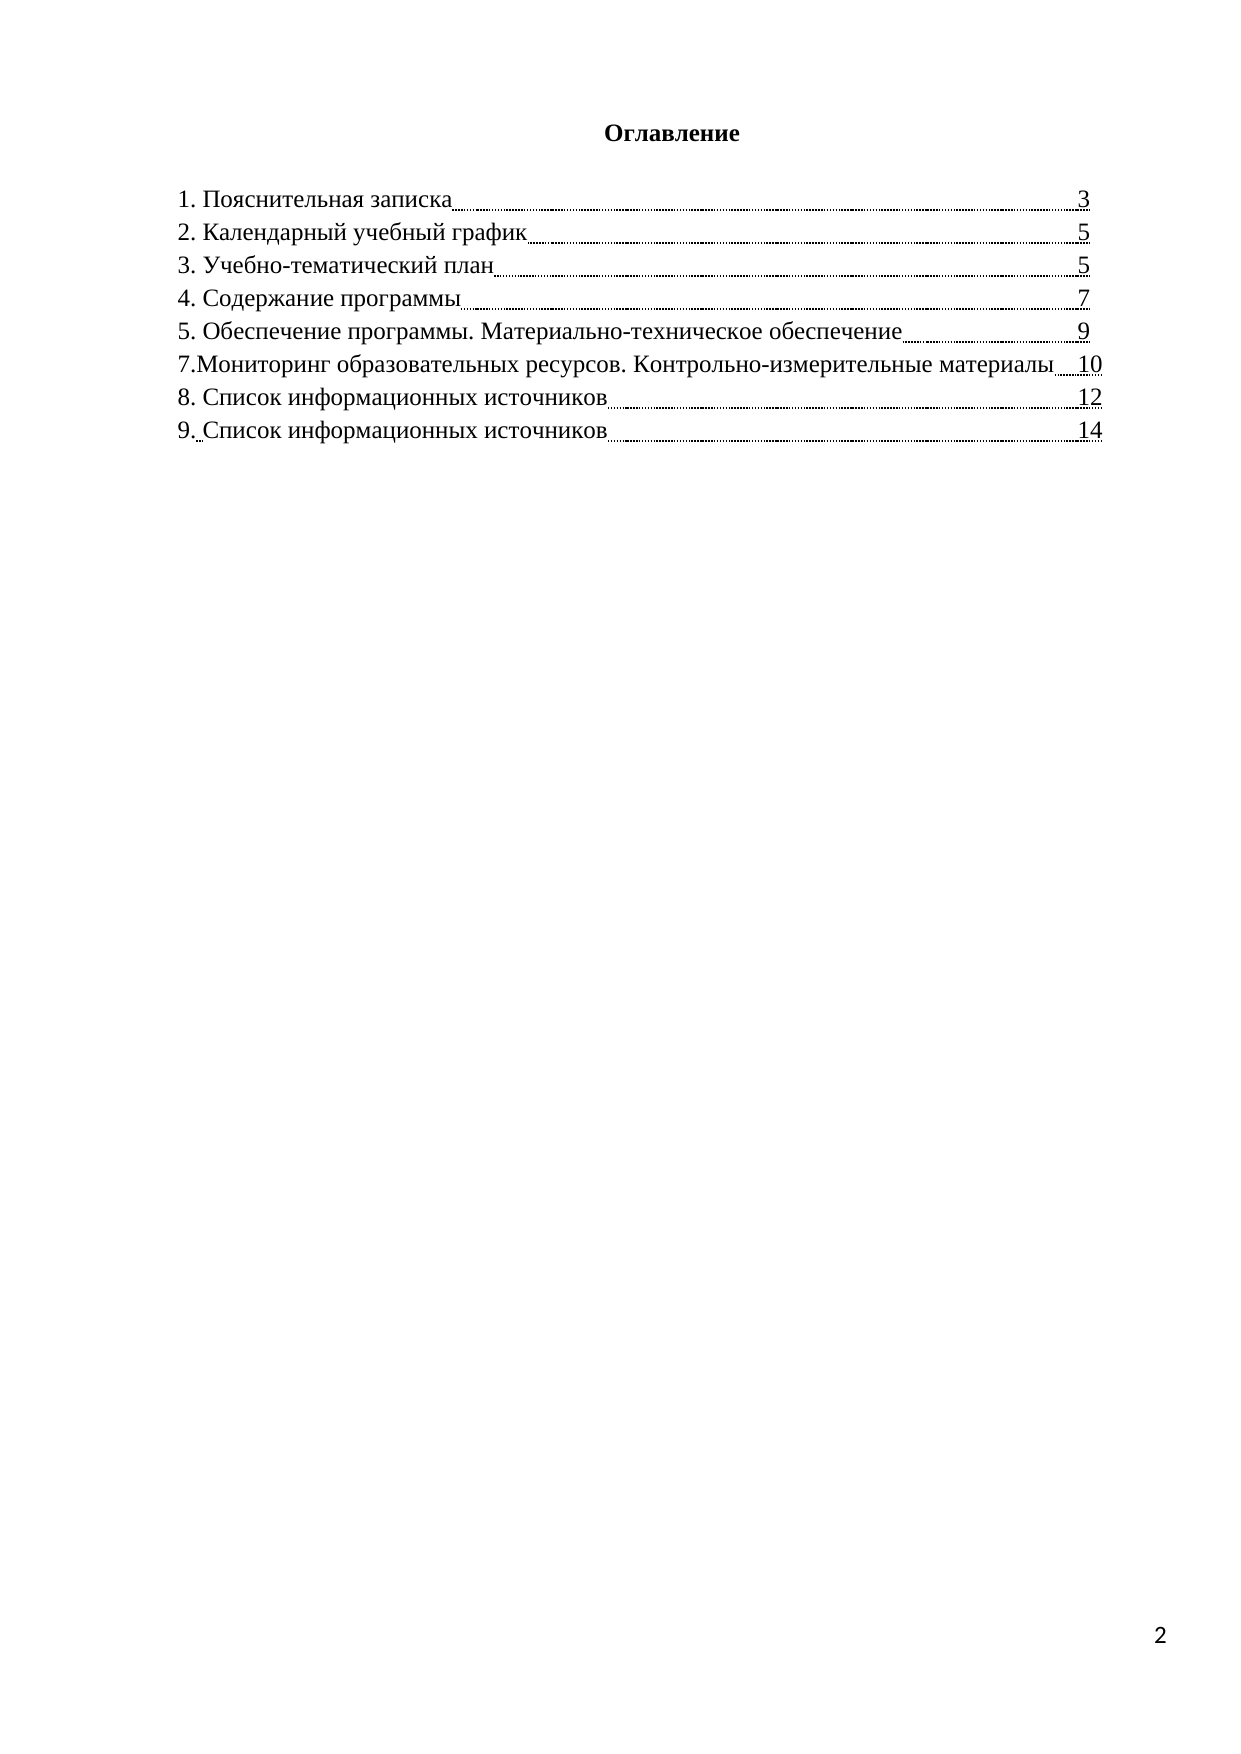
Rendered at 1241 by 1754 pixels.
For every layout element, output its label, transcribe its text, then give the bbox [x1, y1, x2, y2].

text 3. Учебно-тематический план 5 [177, 250, 1167, 279]
text 9. Список информационных источников 14 [177, 415, 1167, 444]
text 8. Список информационных источников 12 [177, 382, 1167, 411]
text 5. Обеспечение программы. Материально-техническое обеспечение 9 [177, 316, 1167, 345]
text 4. Содержание программы 7 [177, 283, 1167, 312]
text 7.Мониторинг образовательных ресурсов. Контрольно-измерительные материалы 10 [177, 349, 1167, 378]
text 2. Календарный учебный график 5 [177, 217, 1167, 246]
text 1. Пояснительная записка 3 [177, 184, 1167, 213]
text Оглавление [177, 118, 1167, 147]
